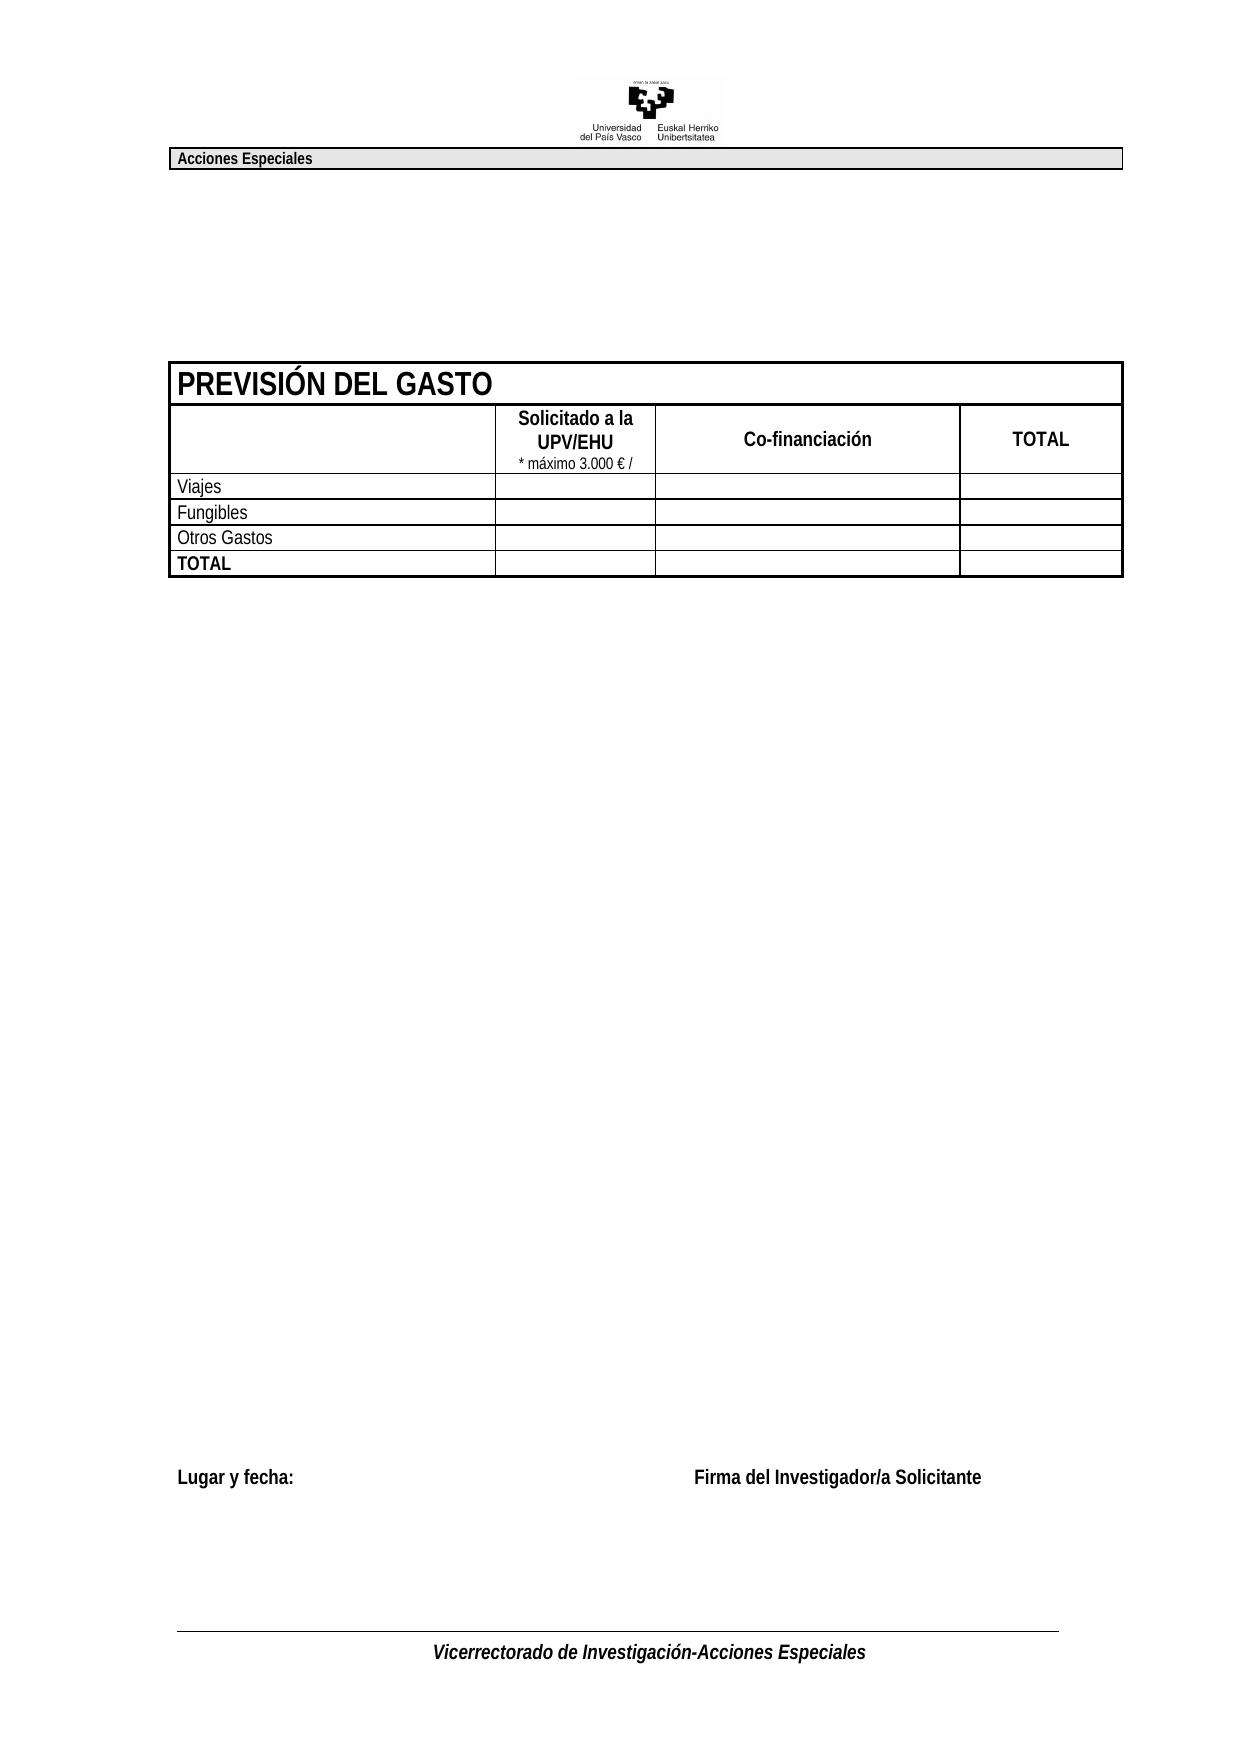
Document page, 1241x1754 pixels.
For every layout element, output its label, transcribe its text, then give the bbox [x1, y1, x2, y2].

text Lugar y fecha: Firma del Investigador/a Solicitante [177, 1465, 1181, 1489]
table_cell Otros Gastos [171, 526, 495, 549]
table_cell Co-financiación [656, 406, 959, 473]
table_cell Viajes [171, 474, 495, 498]
table_cell [496, 500, 655, 524]
table_cell [961, 551, 1121, 575]
table_cell [656, 551, 959, 575]
table_header PREVISIÓN DEL GASTO [171, 364, 1121, 402]
table_cell [656, 526, 959, 549]
table_cell [496, 551, 655, 575]
table_cell [961, 526, 1121, 549]
picture [573, 75, 726, 147]
table_cell [496, 526, 655, 549]
table_cell [496, 474, 655, 498]
table_cell [656, 500, 959, 524]
table_cell [961, 500, 1121, 524]
table_cell Fungibles [171, 500, 495, 524]
table_cell TOTAL [171, 551, 495, 575]
table_cell TOTAL [961, 406, 1121, 473]
table_cell [171, 406, 495, 473]
table_cell [961, 474, 1121, 498]
table_cell Solicitado a /EHU * máximo 3.000 € / [496, 406, 655, 473]
table_cell [656, 474, 959, 498]
